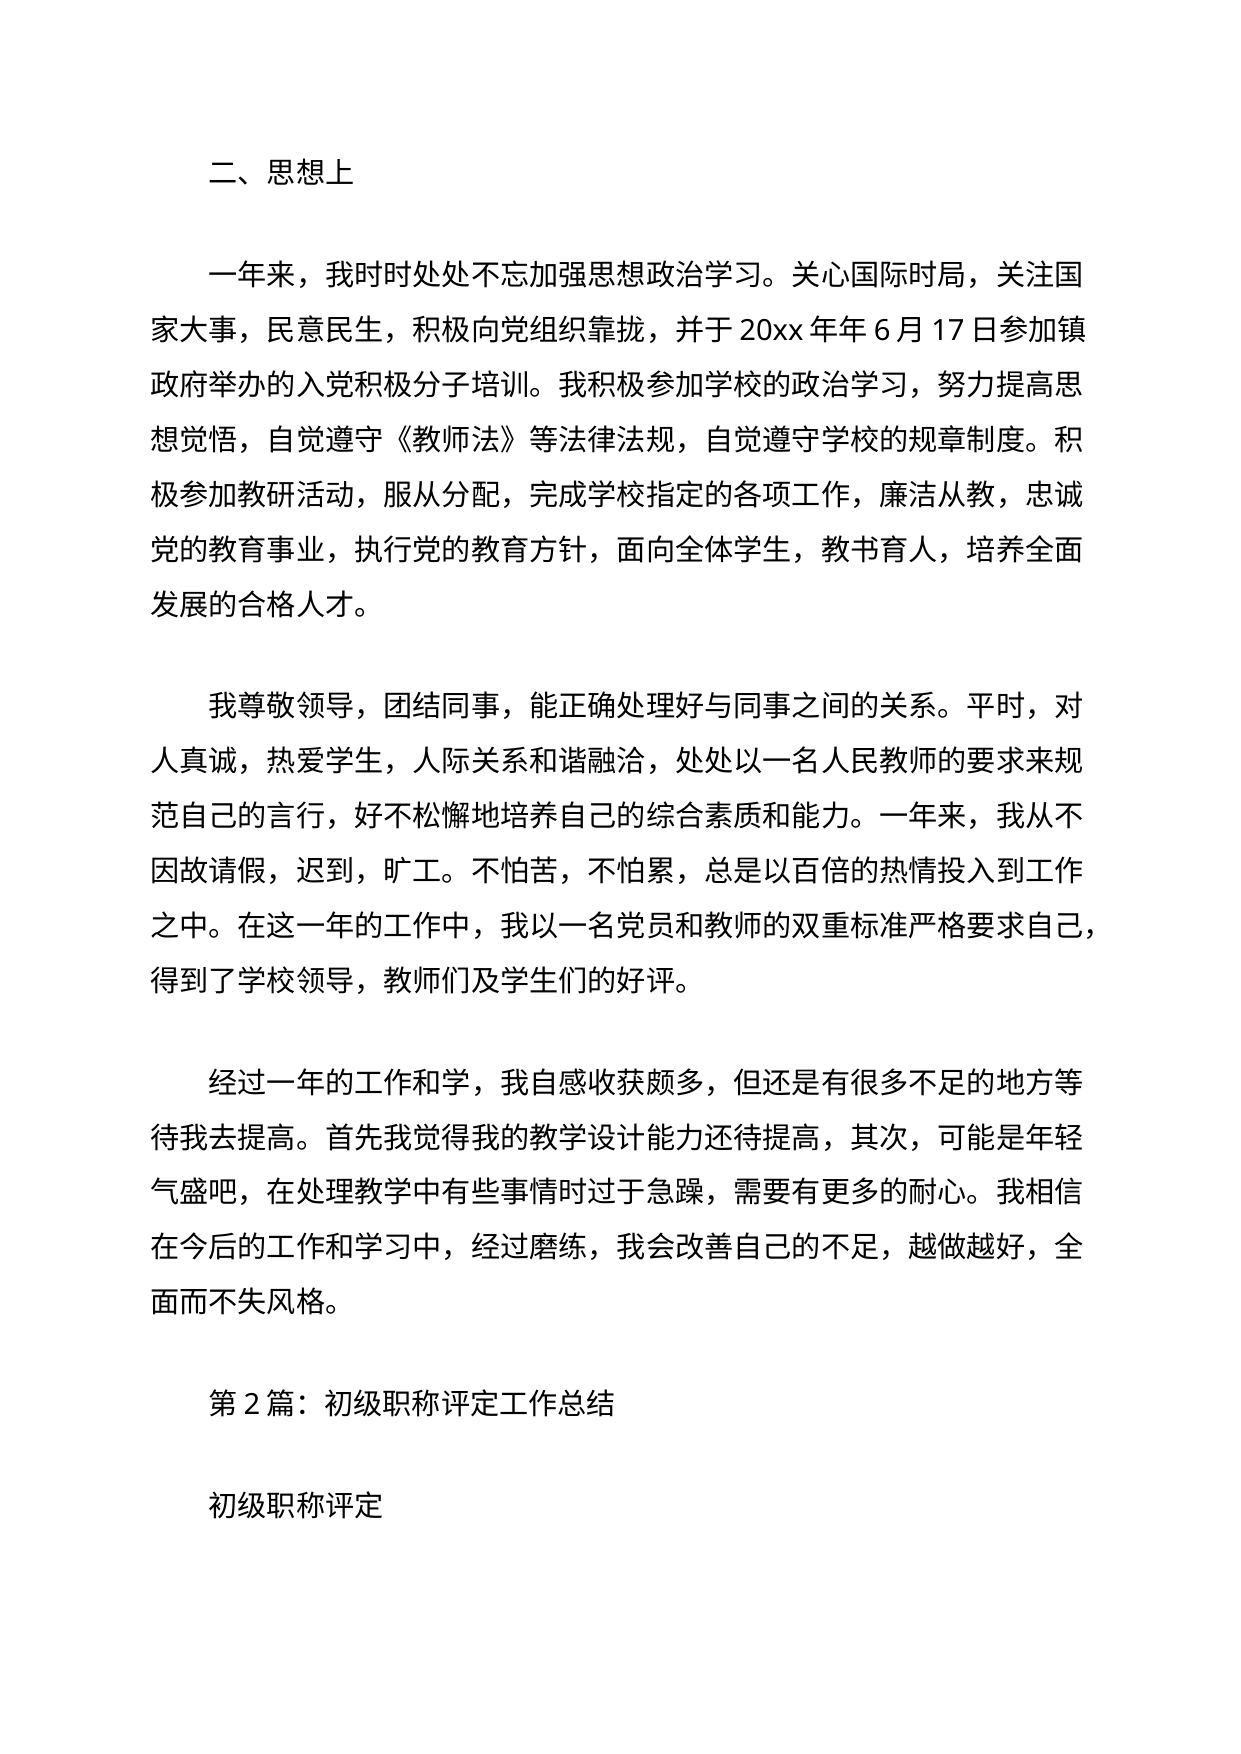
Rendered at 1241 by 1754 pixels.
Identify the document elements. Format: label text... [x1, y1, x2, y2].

text 二、思想上 [150, 150, 1090, 192]
text 第2篇：初级职称评定工作总结 [150, 1381, 1090, 1423]
text 我尊敬领导，团结同事，能正确处理好与同事之间的关系。平时，对人真诚，热爱学生，人际关系和谐融洽，处处以一名人民教师的要求来规范自己的言行，好不松懈地培养自己的综合素质和能力。一年来，我从不因故请假，迟到，旷工。不怕苦，不怕累，总是以百倍的热情投入到工作之中。在这一年的工作中，我以一名党员和教师的双重标准严格要求自己，得到了学校领导，教师们及学生们的好评。 [150, 683, 1090, 1000]
text 经过一年的工作和学，我自感收获颇多，但还是有很多不足的地方等待我去提高。首先我觉得我的教学设计能力还待提高，其次，可能是年轻气盛吧，在处理教学中有些事情时过于急躁，需要有更多的耐心。我相信在今后的工作和学习中，经过磨练，我会改善自己的不足，越做越好，全面而不失风格。 [150, 1059, 1090, 1321]
text 初级职称评定 [150, 1483, 1090, 1525]
text 一年来，我时时处处不忘加强思想政治学习。关心国际时局，关注国家大事，民意民生，积极向党组织靠拢，并于20xx年年6月17日参加镇政府举办的入党积极分子培训。我积极参加学校的政治学习，努力提高思想觉悟，自觉遵守《教师法》等法律法规，自觉遵守学校的规章制度。积极参加教研活动，服从分配，完成学校指定的各项工作，廉洁从教，忠诚党的教育事业，执行党的教育方针，面向全体学生，教书育人，培养全面发展的合格人才。 [150, 252, 1090, 623]
